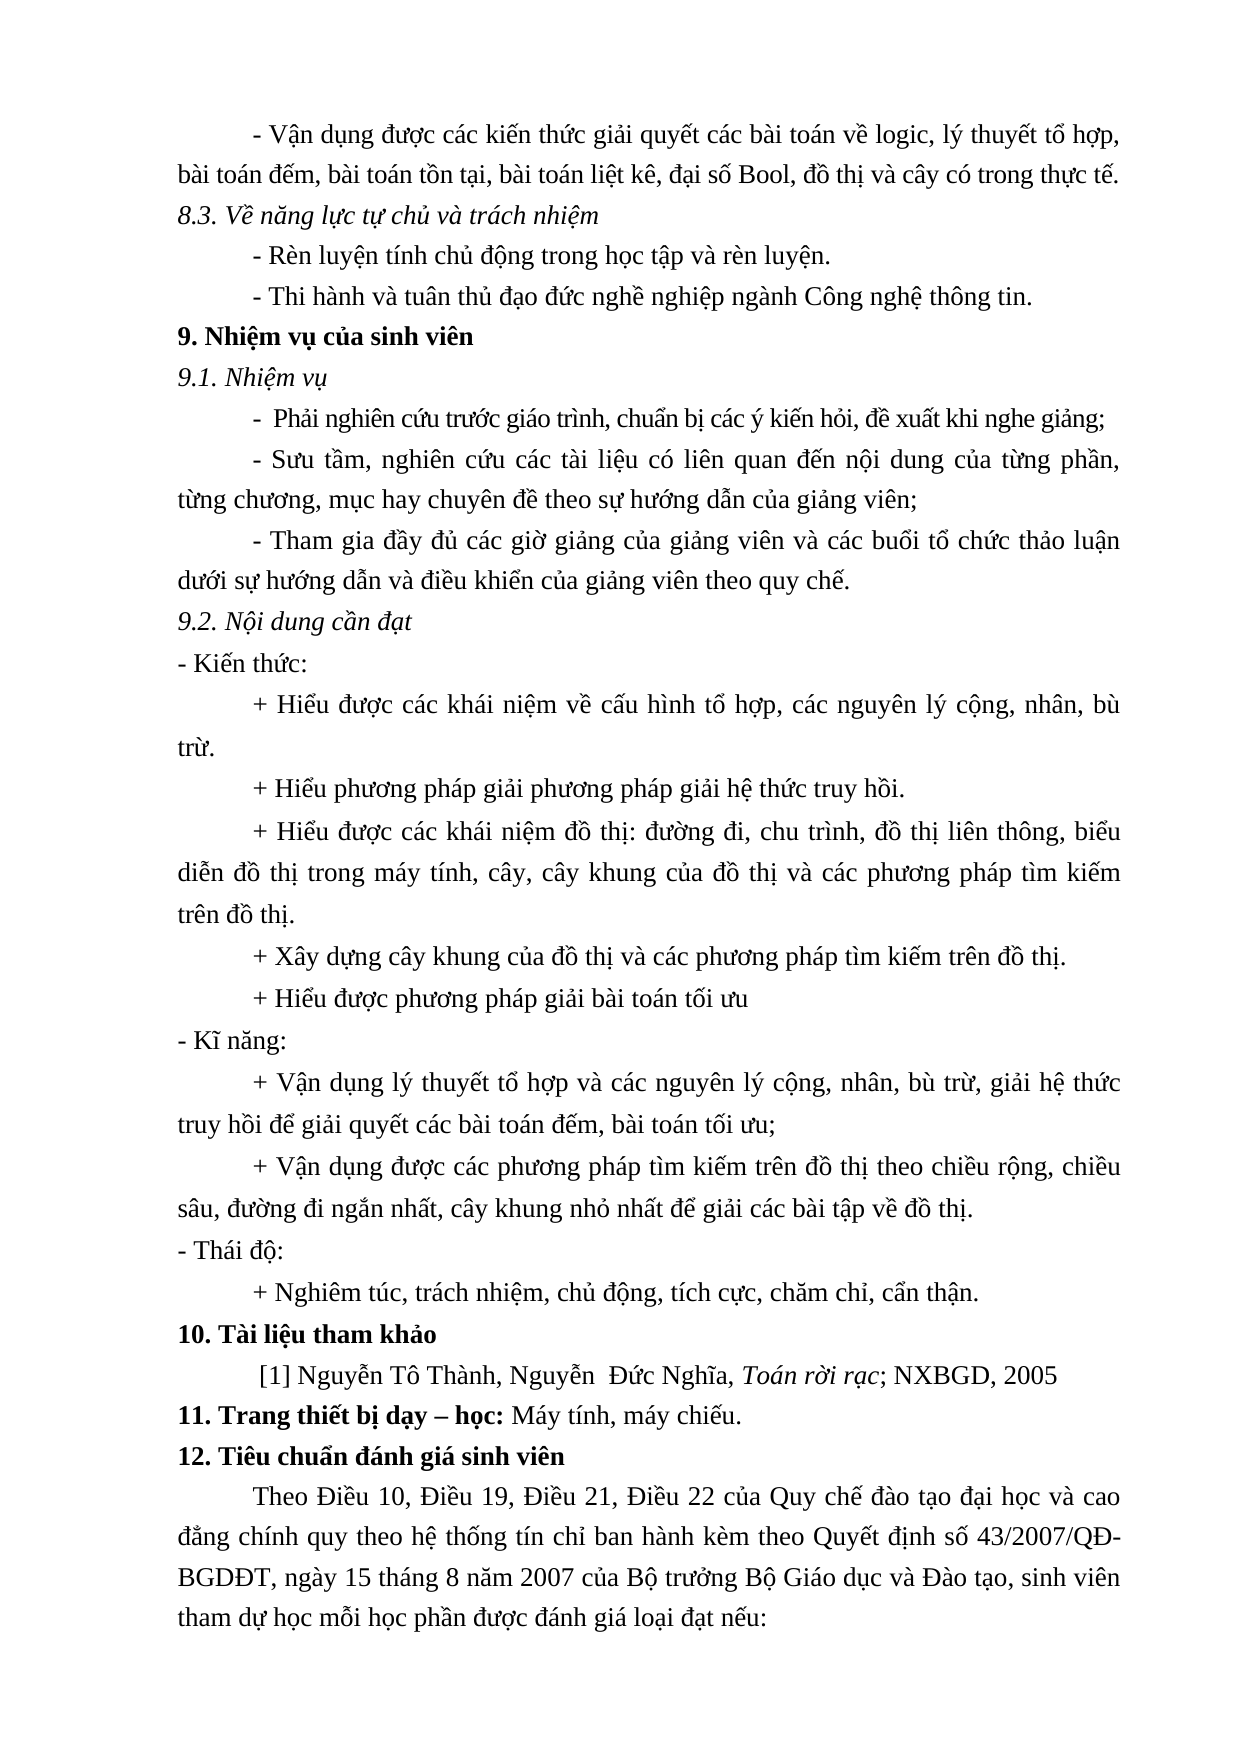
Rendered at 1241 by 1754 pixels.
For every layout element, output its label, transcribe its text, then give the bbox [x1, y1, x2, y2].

text 8.3. Về năng lực tự chủ và trách nhiệm [177, 199, 1122, 230]
text 9. Nhiệm vụ của sinh viên [177, 320, 1122, 351]
text 9.2. Nội dung cần đạt [177, 605, 1122, 636]
text 12. Tiêu chuẩn đánh giá sinh viên [177, 1439, 1122, 1471]
text + Hiểu được các khái niệm đồ thị: đường đi, chu trình, đồ thị liên thông, biểu diễn đồ thị trong máy tính, cây, cây khung của đồ thị và các phương pháp tìm kiếm trên đồ thị. [177, 814, 1122, 930]
text + Vận dụng được các phương pháp tìm kiếm trên đồ thị theo chiều rộng, chiều sâu, đường đi ngắn nhất, cây khung nhỏ nhất để giải các bài tập về đồ thị. [177, 1150, 1122, 1223]
text 9.1. Nhiệm vụ [177, 361, 1122, 392]
text - Kiến thức: [177, 647, 1122, 678]
text + Hiểu được phương pháp giải bài toán tối ưu [177, 982, 1122, 1014]
text - Rèn luyện tính chủ động trong học tập và rèn luyện. [177, 239, 1122, 271]
text 10. Tài liệu tham khảo [177, 1318, 1107, 1349]
text + Hiểu được các khái niệm về cấu hình tổ hợp, các nguyên lý cộng, nhân, bù trừ. [177, 689, 1122, 762]
text - Tham gia đầy đủ các giờ giảng của giảng viên và các buổi tổ chức thảo luận dưới sự hướng dẫn và điều khiển của giảng viên theo quy chế. [177, 524, 1122, 595]
text - Sưu tầm, nghiên cứu các tài liệu có liên quan đến nội dung của từng phần, từng chương, mục hay chuyên đề theo sự hướng dẫn của giảng viên; [177, 443, 1122, 514]
text - Kĩ năng: [177, 1024, 1122, 1056]
text [1] Nguyễn Tô Thành, Nguyễn Đức Nghĩa, Toán rời rạc; NXBGD, 2005 [177, 1359, 1122, 1390]
text + Xây dựng cây khung của đồ thị và các phương pháp tìm kiếm trên đồ thị. [177, 941, 1122, 972]
text Theo Điều 10, Điều 19, Điều 21, Điều 22 của Quy chế đào tạo đại học và cao đẳng chính quy theo hệ thống tín chỉ ban hành kèm theo Quyết định số 43/2007/QĐ- BGDĐT, ngày 15 tháng 8 năm 2007 của Bộ trưởng Bộ Giáo dục và Đào tạo, sinh viên tham dự học mỗi học phần được đánh giá loại đạt nếu: [177, 1480, 1122, 1632]
text - Phải nghiên cứu trước giáo trình, chuẩn bị các ý kiến hỏi, đề xuất khi nghe giảng; [177, 403, 1122, 434]
text + Hiểu phương pháp giải phương pháp giải hệ thức truy hồi. [177, 773, 1122, 804]
text + Nghiêm túc, trách nhiệm, chủ động, tích cực, chăm chỉ, cẩn thận. [177, 1276, 1122, 1307]
text - Thái độ: [177, 1234, 1122, 1266]
text + Vận dụng lý thuyết tổ hợp và các nguyên lý cộng, nhân, bù trừ, giải hệ thức truy hồi để giải quyết các bài toán đếm, bài toán tối ưu; [177, 1066, 1122, 1139]
text - Thi hành và tuân thủ đạo đức nghề nghiệp ngành Công nghệ thông tin. [177, 280, 1122, 311]
text - Vận dụng được các kiến thức giải quyết các bài toán về logic, lý thuyết tổ hợp, bài toán đếm, bài toán tồn tại, bài toán liệt kê, đại số Bool, đồ thị và cây có trong thực tế. [177, 118, 1122, 190]
text 11. Trang thiết bị dạy – học: Máy tính, máy chiếu. [177, 1399, 1122, 1430]
